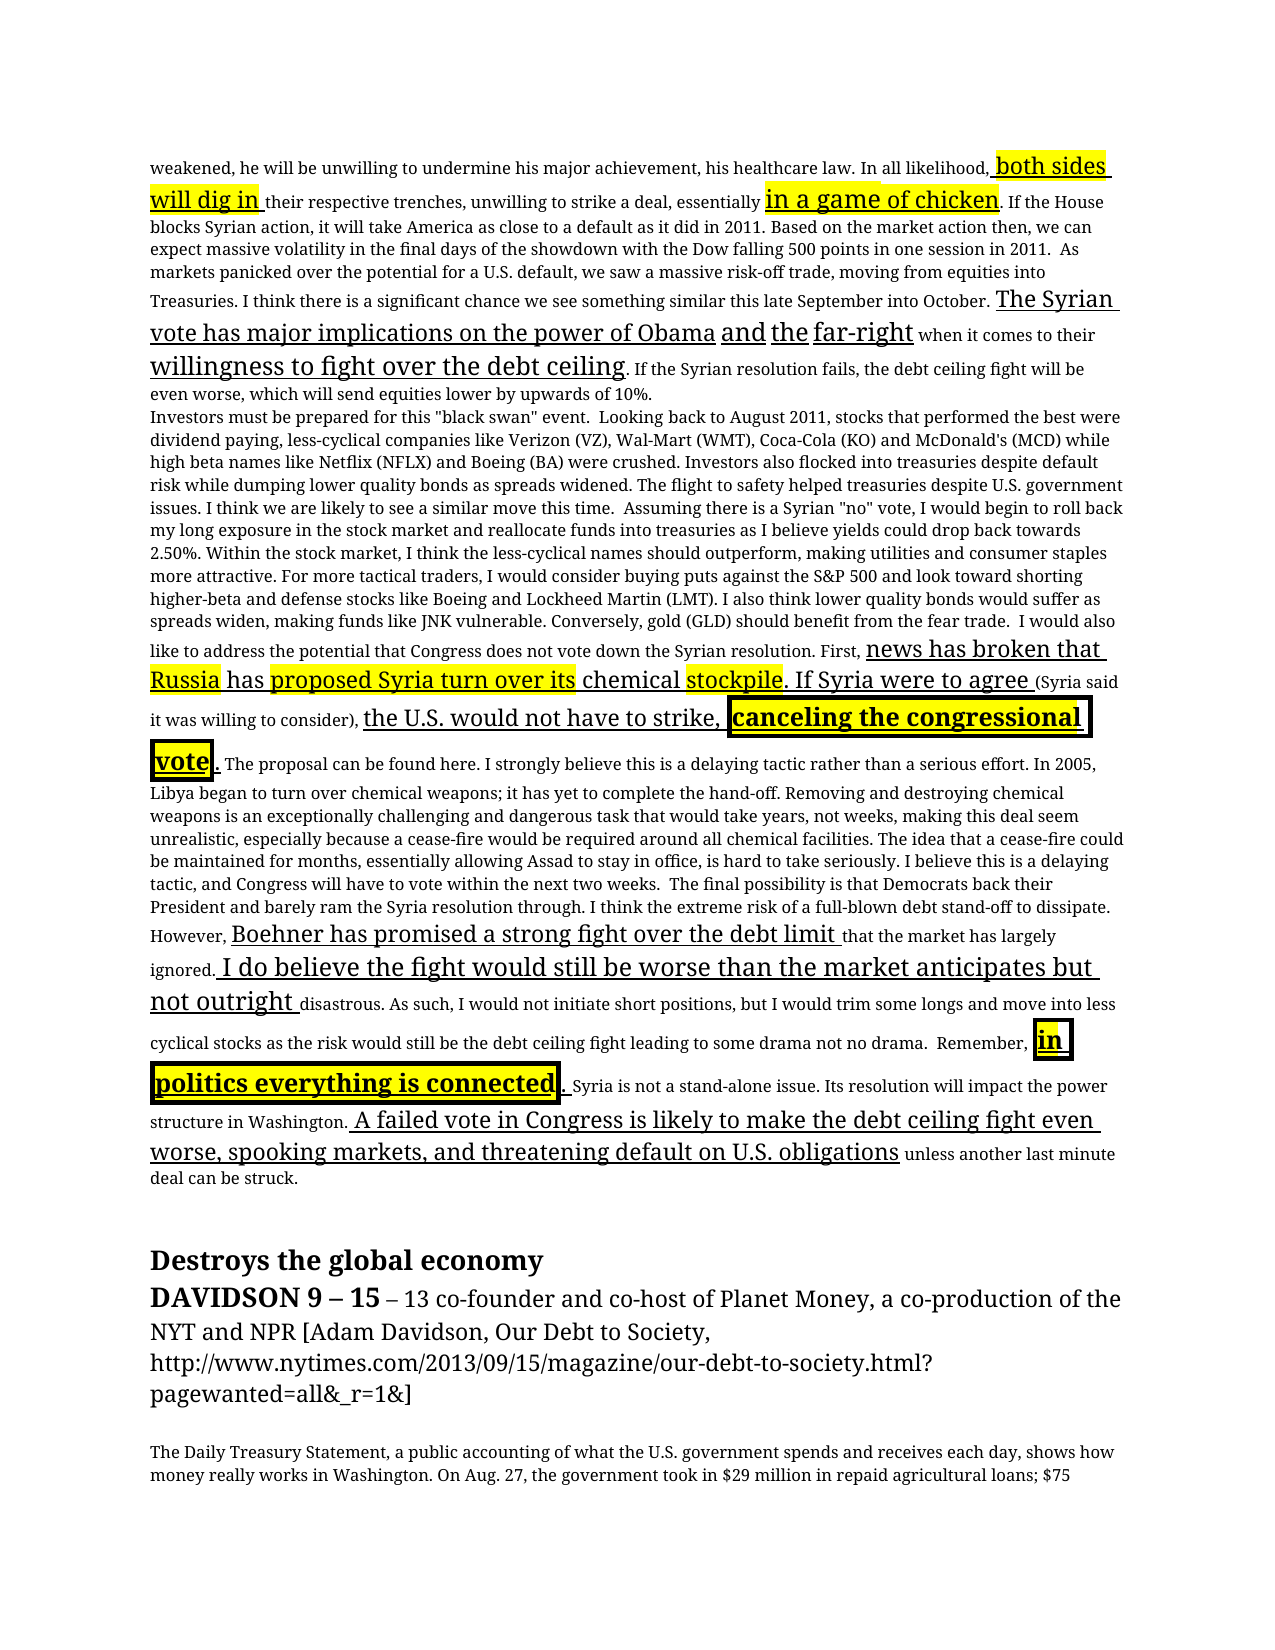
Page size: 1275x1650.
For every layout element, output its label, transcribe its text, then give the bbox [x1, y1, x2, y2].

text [150, 1441, 1125, 1486]
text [150, 150, 1125, 406]
text Investors must be prepared for this "black swan" event. Looking back to August 2011, stocks that performed the best were dividend paying, less-cyclical companies like Verizon (VZ), Wal-Mart (WMT), Coca-Cola (KO) and McDonald's (MCD) while high beta names like Netflix (NFLX) and Boeing (BA) were crushed. Investors also flocked into treasuries despite default risk while dumping lower quality bonds as spreads widened. The flight to safety helped treasuries despite U.S. government issues. I think we are likely to see a similar move this time. Assuming there is a Syrian "no" vote, I would begin to roll back my long exposure in the stock market and reallocate funds into treasuries as I believe yields could drop back towards 2.50%. Within the stock market, I think the less-cyclical names should outperform, making utilities and consumer staples more attractive. For more tactical traders, I would consider buying puts against the S&P 500 and look toward shorting higher-beta and defense stocks like Boeing and Lockheed Martin (LMT). I also think lower quality bonds would suffer as spreads widen, making funds like JNK vulnerable. Conversely, gold (GLD) should benefit from the fear trade. I would also like to address the potential that Congress does not vote down the Syrian resolution. First, news has broken that Russia has proposed Syria turn over its chemical stockpile. If Syria were to agree (Syria said it was willing to consider), the U.S. would not have to strike, canceling the congressional vote. The proposal can be found here. I strongly believe this is a delaying tactic rather than a serious effort. In 2005, Libya began to turn over chemical weapons; it has yet to complete the hand-off. Removing and destroying chemical weapons is an exceptionally challenging and dangerous task that would take years, not weeks, making this deal seem unrealistic, especially because a cease-fire would be required around all chemical facilities. The idea that a cease-fire could be maintained for months, essentially allowing Assad to stay in office, is hard to take seriously. I believe this is a delaying tactic, and Congress will have to vote within the next two weeks. The final possibility is that Democrats back their President and barely ram the Syria resolution through. I think the extreme risk of a full-blown debt stand-off to dissipate. However, Boehner has promised a strong fight over the debt limit that the market has largely ignored. I do believe the fight would still be worse than the market anticipates but not outright disastrous. As such, I would not initiate short positions, but I would trim some longs and move into less cyclical stocks as the risk would still be the debt ceiling fight leading to some drama not no drama. Remember, in politics everything is connected. Syria is not a stand-alone issue. Its resolution will impact the power structure in Washington. A failed vote in Congress is likely to make the debt ceiling fight even worse, spooking markets, and threatening default on U.S. obligations unless another last minute deal can be struck. [150, 406, 1125, 1190]
subtitle Destroys the global economy [150, 1242, 1125, 1279]
text DAVIDSON 9 – 15 – 13 co-founder and co-host of Planet Money, a co-production of the NYT and NPR [Adam Davidson, Our Debt to Society, http://www.nytimes.com/2013/09/15/magazine/our-debt-to-society.html?pagewanted=all&_r=1&] [150, 1279, 1125, 1409]
